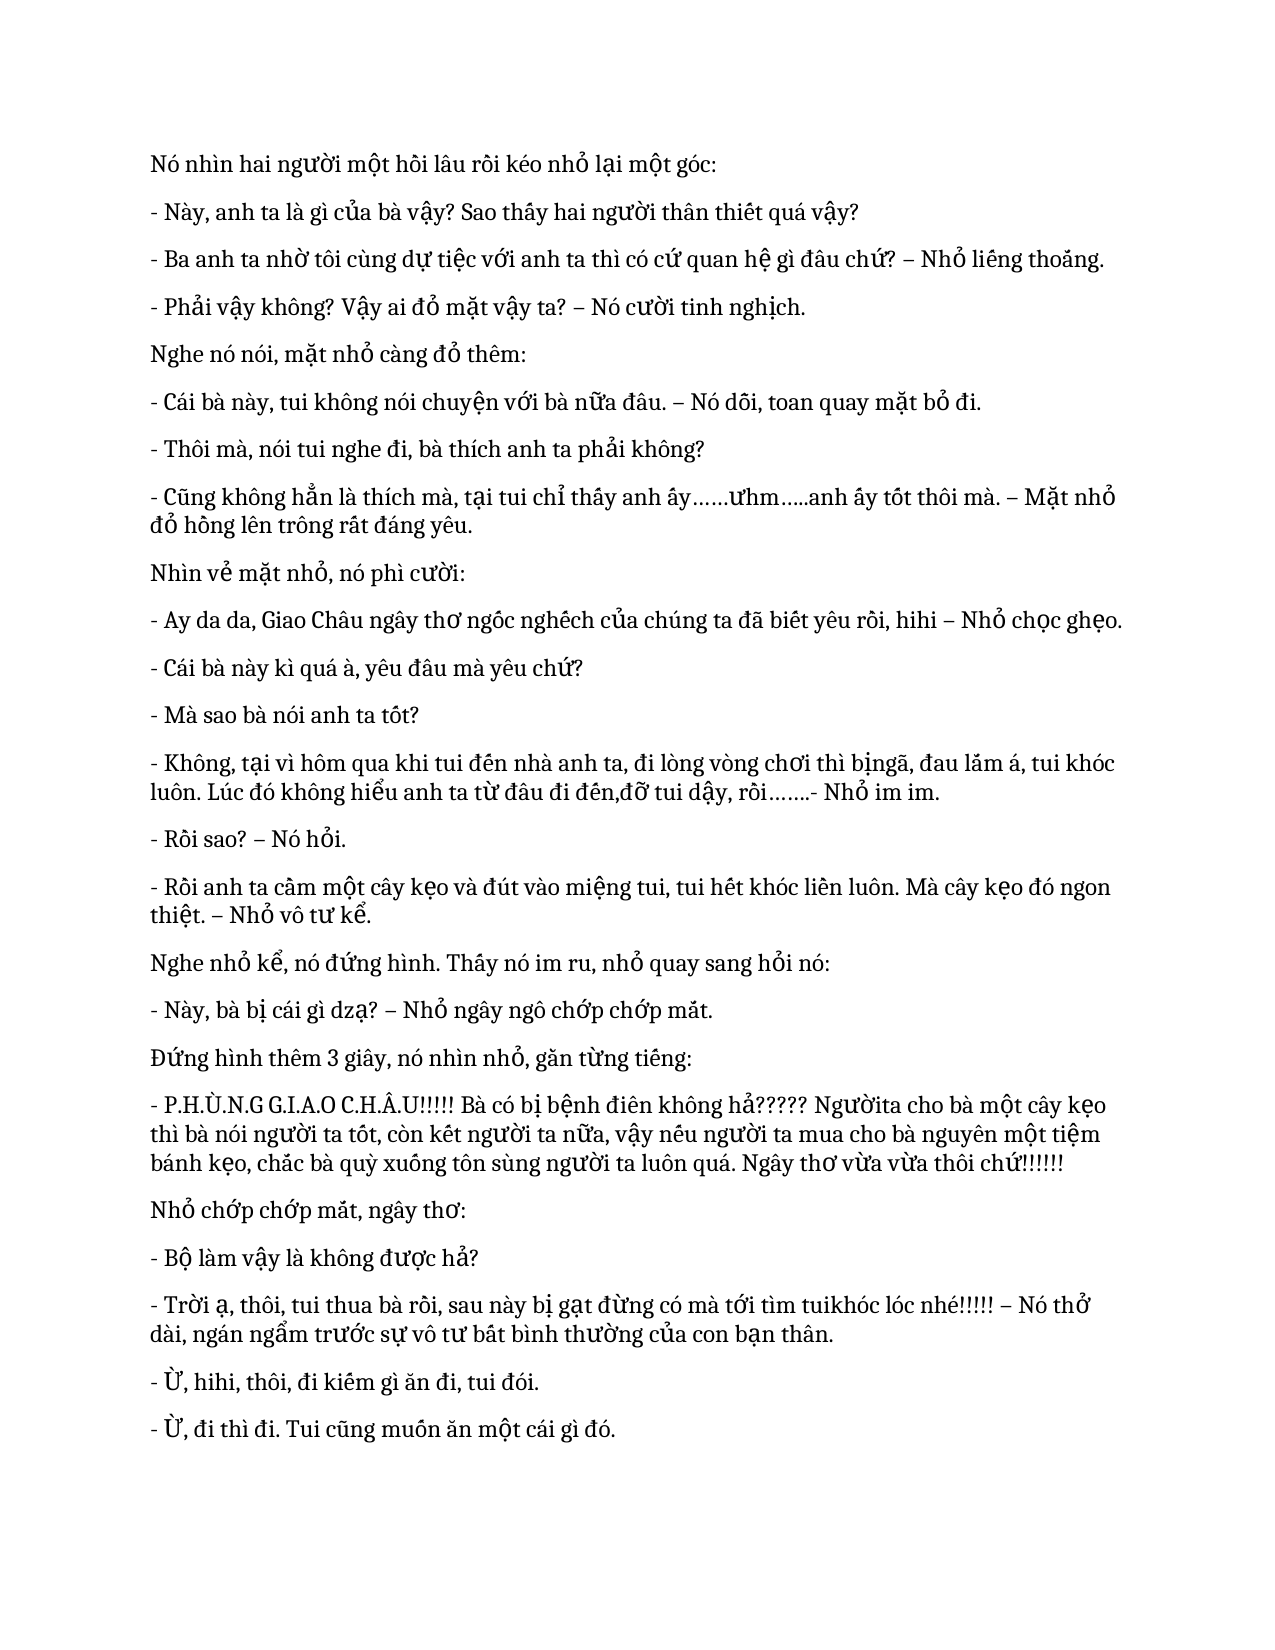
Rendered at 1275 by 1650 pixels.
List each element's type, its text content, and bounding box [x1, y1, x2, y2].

text Nó nhìn hai người một hồi lâu rồi kéo nhỏ lại một góc: [150, 150, 1125, 179]
text - Thôi mà, nói tui nghe đi, bà thích anh ta phải không? [150, 435, 1125, 464]
text - P.H.Ù.N.G G.I.A.O C.H.Â.U!!!!! Bà có bị bệnh điên không hả????? Ngườita cho bà một cây kẹo thì bà nói người ta tốt, còn kết người ta nữa, vậy nếu người ta mua cho bà nguyên một tiệm bánh kẹo, chắc bà quỳ xuống tôn sùng người ta luôn quá. Ngây thơ vừa vừa thôi chứ!!!!!! [150, 1091, 1125, 1177]
text - Cái bà này, tui không nói chuyện với bà nữa đâu. – Nó dỗi, toan quay mặt bỏ đi. [150, 387, 1125, 416]
text - Không, tại vì hôm qua khi tui đến nhà anh ta, đi lòng vòng chơi thì bịngã, đau lắm á, tui khóc luôn. Lúc đó không hiểu anh ta từ đâu đi đến,đỡ tui dậy, rồi…….- Nhỏ im im. [150, 749, 1125, 806]
text - Bộ làm vậy là không được hả? [150, 1244, 1125, 1272]
text - Rồi anh ta cầm một cây kẹo và đút vào miệng tui, tui hết khóc liền luôn. Mà cây kẹo đó ngon thiệt. – Nhỏ vô tư kể. [150, 872, 1125, 930]
text - Này, anh ta là gì của bà vậy? Sao thấy hai người thân thiết quá vậy? [150, 197, 1125, 226]
text - Phải vậy không? Vậy ai đỏ mặt vậy ta? – Nó cười tinh nghịch. [150, 292, 1125, 321]
text - Ừ, hihi, thôi, đi kiếm gì ăn đi, tui đói. [150, 1367, 1125, 1396]
text - Cái bà này kì quá à, yêu đâu mà yêu chứ? [150, 654, 1125, 682]
text Nghe nó nói, mặt nhỏ càng đỏ thêm: [150, 340, 1125, 369]
text - Này, bà bị cái gì dzạ? – Nhỏ ngây ngô chớp chớp mắt. [150, 996, 1125, 1025]
text - Cũng không hẳn là thích mà, tại tui chỉ thấy anh ấy……ưhm…..anh ấy tốt thôi mà. – Mặt nhỏ đỏ hồng lên trông rất đáng yêu. [150, 482, 1125, 540]
text Nhìn vẻ mặt nhỏ, nó phì cười: [150, 559, 1125, 587]
text - Ừ, đi thì đi. Tui cũng muốn ăn một cái gì đó. [150, 1415, 1125, 1444]
text Đứng hình thêm 3 giây, nó nhìn nhỏ, gằn từng tiếng: [150, 1044, 1125, 1072]
text Nhỏ chớp chớp mắt, ngây thơ: [150, 1196, 1125, 1225]
text - Mà sao bà nói anh ta tốt? [150, 701, 1125, 730]
text - Trời ạ, thôi, tui thua bà rồi, sau này bị gạt đừng có mà tới tìm tuikhóc lóc nhé!!!!! – Nó thở dài, ngán ngẩm trước sự vô tư bất bình thường của con bạn thân. [150, 1291, 1125, 1349]
text - Ay da da, Giao Châu ngây thơ ngốc nghếch của chúng ta đã biết yêu rồi, hihi – Nhỏ chọc ghẹo. [150, 606, 1125, 635]
text - Rồi sao? – Nó hỏi. [150, 825, 1125, 854]
text Nghe nhỏ kể, nó đứng hình. Thấy nó im ru, nhỏ quay sang hỏi nó: [150, 949, 1125, 977]
text - Ba anh ta nhờ tôi cùng dự tiệc với anh ta thì có cứ quan hệ gì đâu chứ? – Nhỏ liếng thoắng. [150, 245, 1125, 274]
